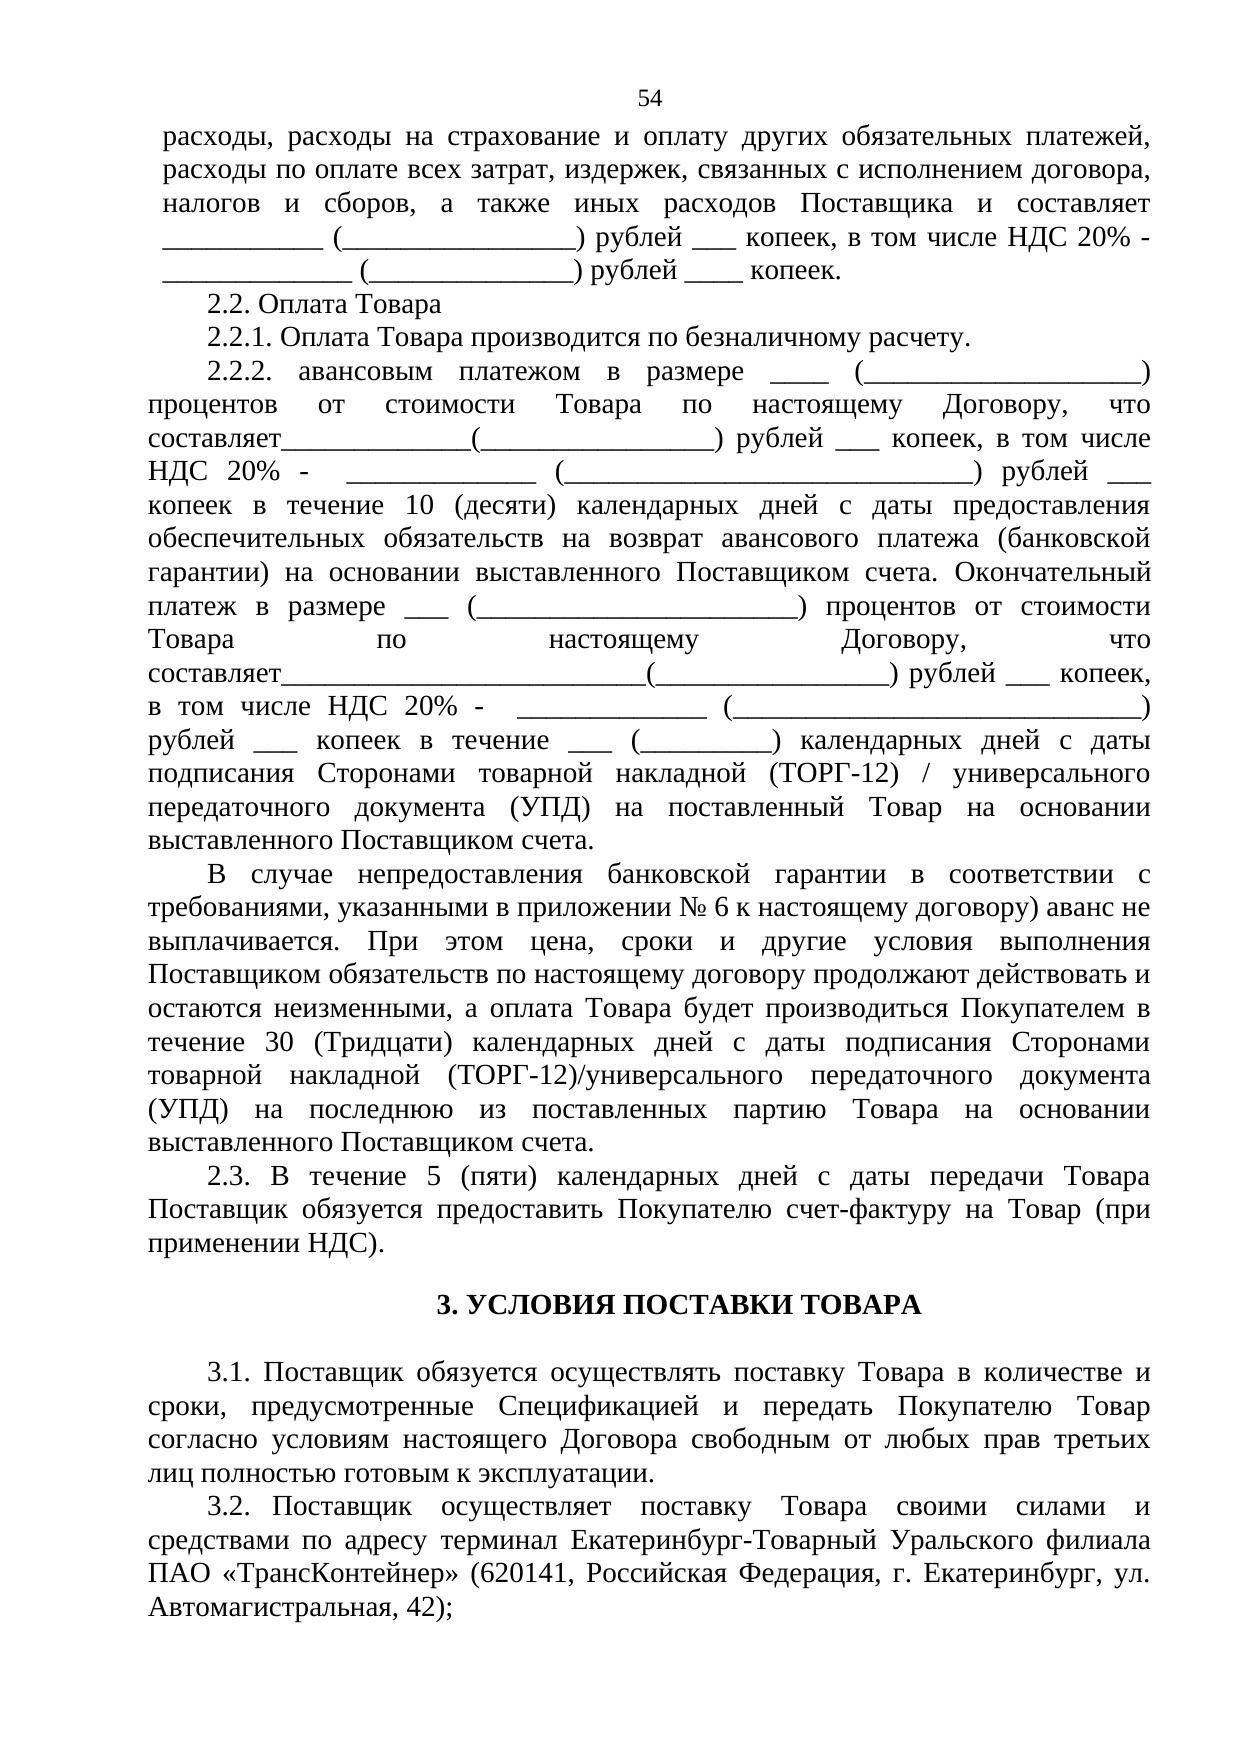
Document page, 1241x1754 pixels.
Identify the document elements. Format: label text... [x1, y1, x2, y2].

text 2.2. Оплата Товара [148, 286, 1152, 319]
text В случае непредоставления банковской гарантии в соответствии с требованиями, указанными в приложении № 6 к настоящему договору) аванс не выплачивается. При этом цена, сроки и другие условия выполнения Поставщиком обязательств по настоящему договору продолжают действовать и остаются неизменными, а оплата Товара будет производиться Покупателем в течение 30 (Тридцати) календарных дней с даты подписания Сторонами товарной накладной (ТОРГ-12)/универсального передаточного документа (УПД) на последнюю из поставленных партию Товара на основании выставленного Поставщиком счета. [148, 856, 1152, 1158]
text 3.1. Поставщик обязуется осуществлять поставку Товара в количестве и сроки, предусмотренные Спецификацией и передать Покупателю Товар согласно условиям настоящего Договора свободным от любых прав третьих лиц полностью готовым к эксплуатации. [148, 1354, 1152, 1488]
text 3.2. Поставщик осуществляет поставку Товара своими силами и средствами по адресу терминал Екатеринбург-Товарный Уральского филиала ПАО «ТрансКонтейнер» (620141, Российская Федерация, г. Екатеринбург, ул. Автомагистральная, 42); [148, 1488, 1152, 1623]
text 2.2.2. авансовым платежом в размере ____ (___________________) процентов от стоимости Товара по настоящему Договору, что составляет_____________(________________) рублей ___ копеек, в том числе НДС 20% - _____________ (____________________________) рублей ___ копеек в течение 10 (десяти) календарных дней с даты предоставления обеспечительных обязательств на возврат авансового платежа (банковской гарантии) на основании выставленного Поставщиком счета. Окончательный платеж в размере ___ (______________________) процентов от стоимости Товара по настоящему Договору, что составляет_________________________(________________) рублей ___ копеек, в том числе НДС 20% - _____________ (____________________________) рублей ___ копеек в течение ___ (_________) календарных дней с даты подписания Сторонами товарной накладной (ТОРГ-12) / универсального передаточного документа (УПД) на поставленный Товар на основании выставленного Поставщиком счета. [148, 353, 1152, 856]
text 2.2.1. Оплата Товара производится по безналичному расчету. [148, 319, 1152, 353]
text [162, 118, 1152, 286]
text 3. УСЛОВИЯ ПОСТАВКИ ТОВАРА [148, 1287, 1152, 1321]
text 2.3. В течение 5 (пяти) календарных дней с даты передачи Товара Поставщик обязуется предоставить Покупателю счет-фактуру на Товар (при применении НДС). [148, 1158, 1152, 1258]
